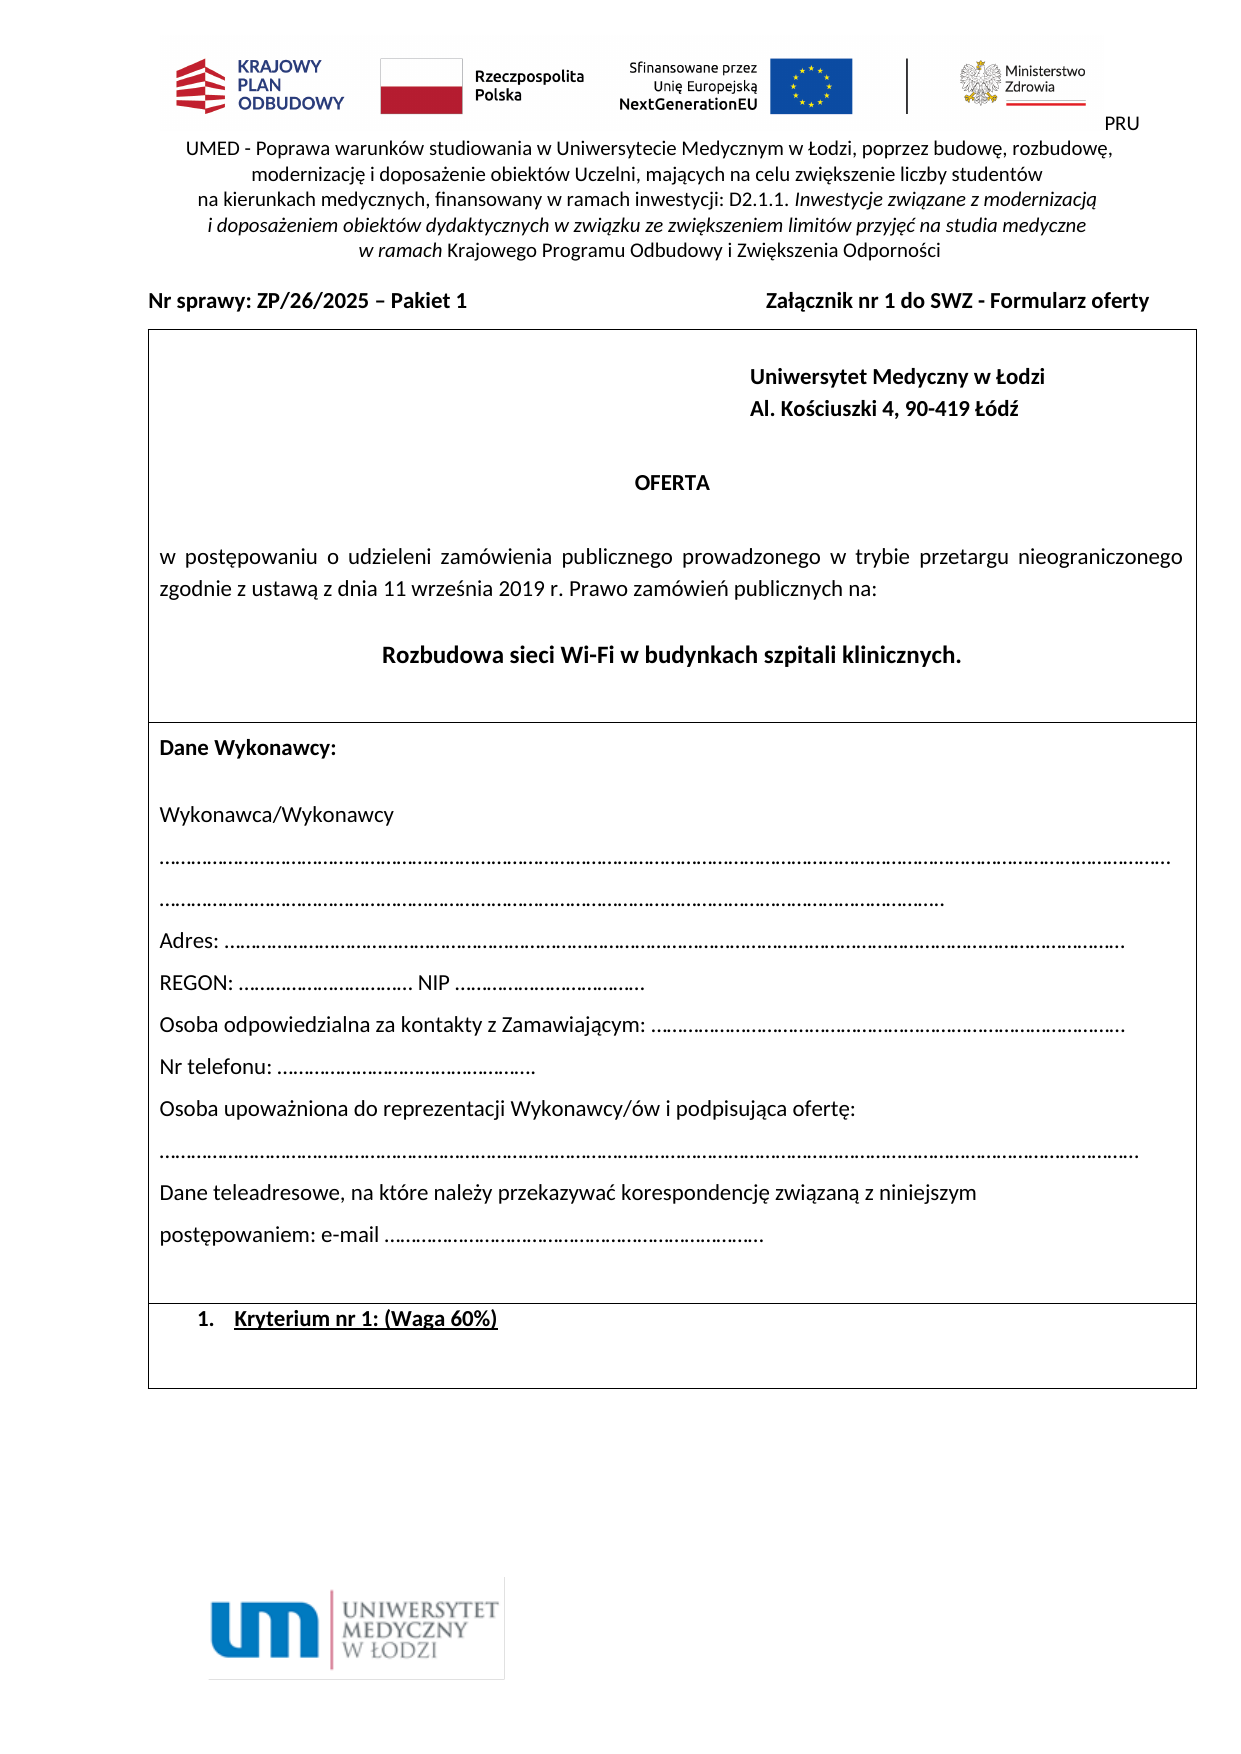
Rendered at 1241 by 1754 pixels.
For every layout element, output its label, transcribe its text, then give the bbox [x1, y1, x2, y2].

text Nr sprawy: ZP/26/2025 – Pakiet 1 Załącznik nr 1 do SWZ - Formularz oferty [148, 287, 1152, 315]
picture [208, 1577, 506, 1681]
table_cell Dane Wykonawcy: Wykonawca/Wykonawcy …………………………………………………………………………………………………………………………………………………………………………………………………………………………………………………………………………………………………………….. Adres: ……………………………………………………………………………………………………………………………………………………… REGON: …………………………… NIP ……………………………… Osoba odpowiedzialna za kontakty z Zamawiającym: ……………………………………………………………………………… Nr telefonu: …………………………………………. Osoba upoważniona do reprezentacji Wykonawcy/ów i podpisująca ofertę: …………………………………………………………………………………………………………………………………………………………………… Dane teleadresowe, na które należy przekazywać korespondencję związaną z niniejszym postępowaniem: e-mail ……………………………………………………………… [149, 723, 1196, 1303]
picture [159, 35, 1105, 131]
table_header Uniwersytet Medyczny w Łodzi Al. Kościuszki 4, 90-419 Łódź OFERTA w postępowaniu o udzieleni zamówienia publicznego prowadzonego w trybie przetargu nieograniczonego zgodnie z ustawą z dnia 11 września 2019 r. Prawo zamówień publicznych na: Rozbudowa sieci Wi-Fi w budynkach szpitali klinicznych. [149, 330, 1196, 722]
